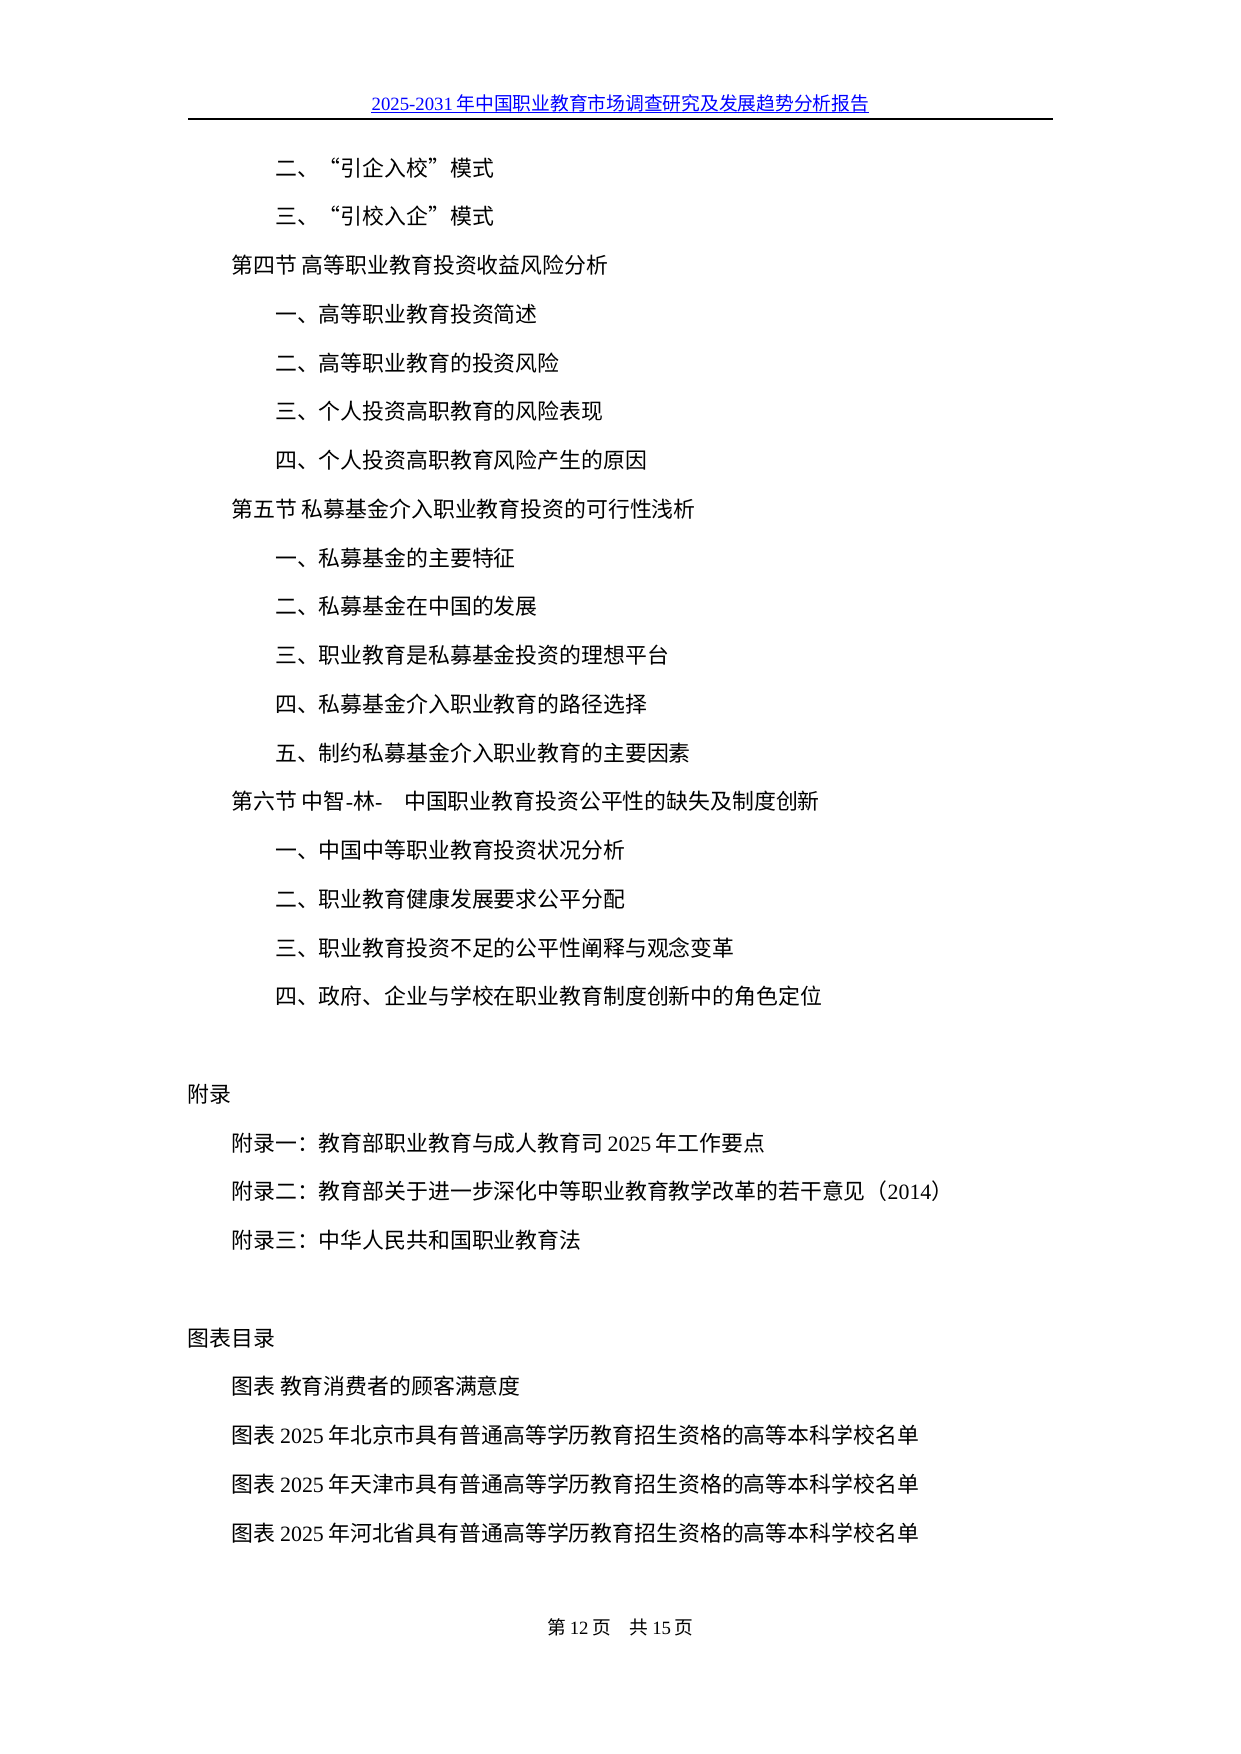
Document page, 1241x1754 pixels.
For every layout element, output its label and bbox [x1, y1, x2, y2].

text [187, 150, 1053, 1548]
